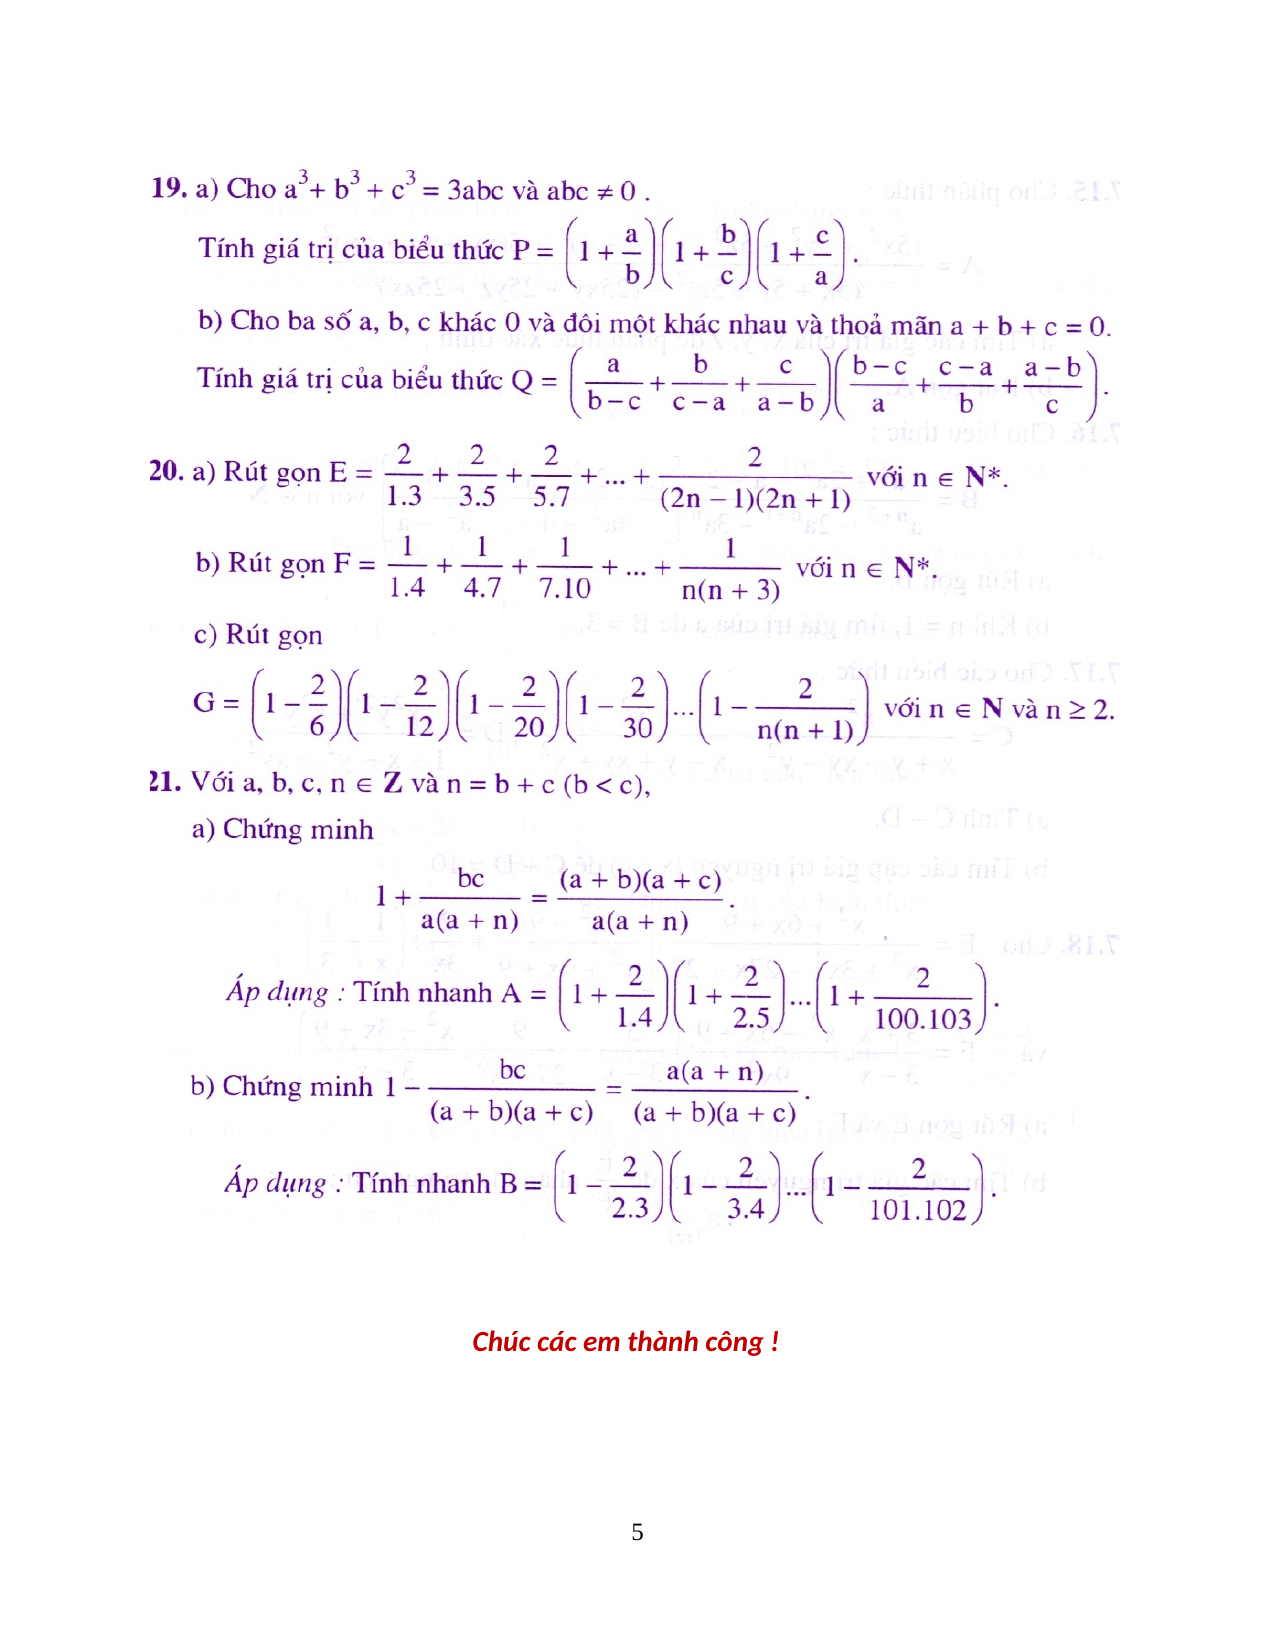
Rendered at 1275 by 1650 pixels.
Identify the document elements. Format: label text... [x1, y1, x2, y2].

text Chúc các em thành công ! [150, 1323, 1125, 1359]
picture [150, 150, 1121, 1243]
